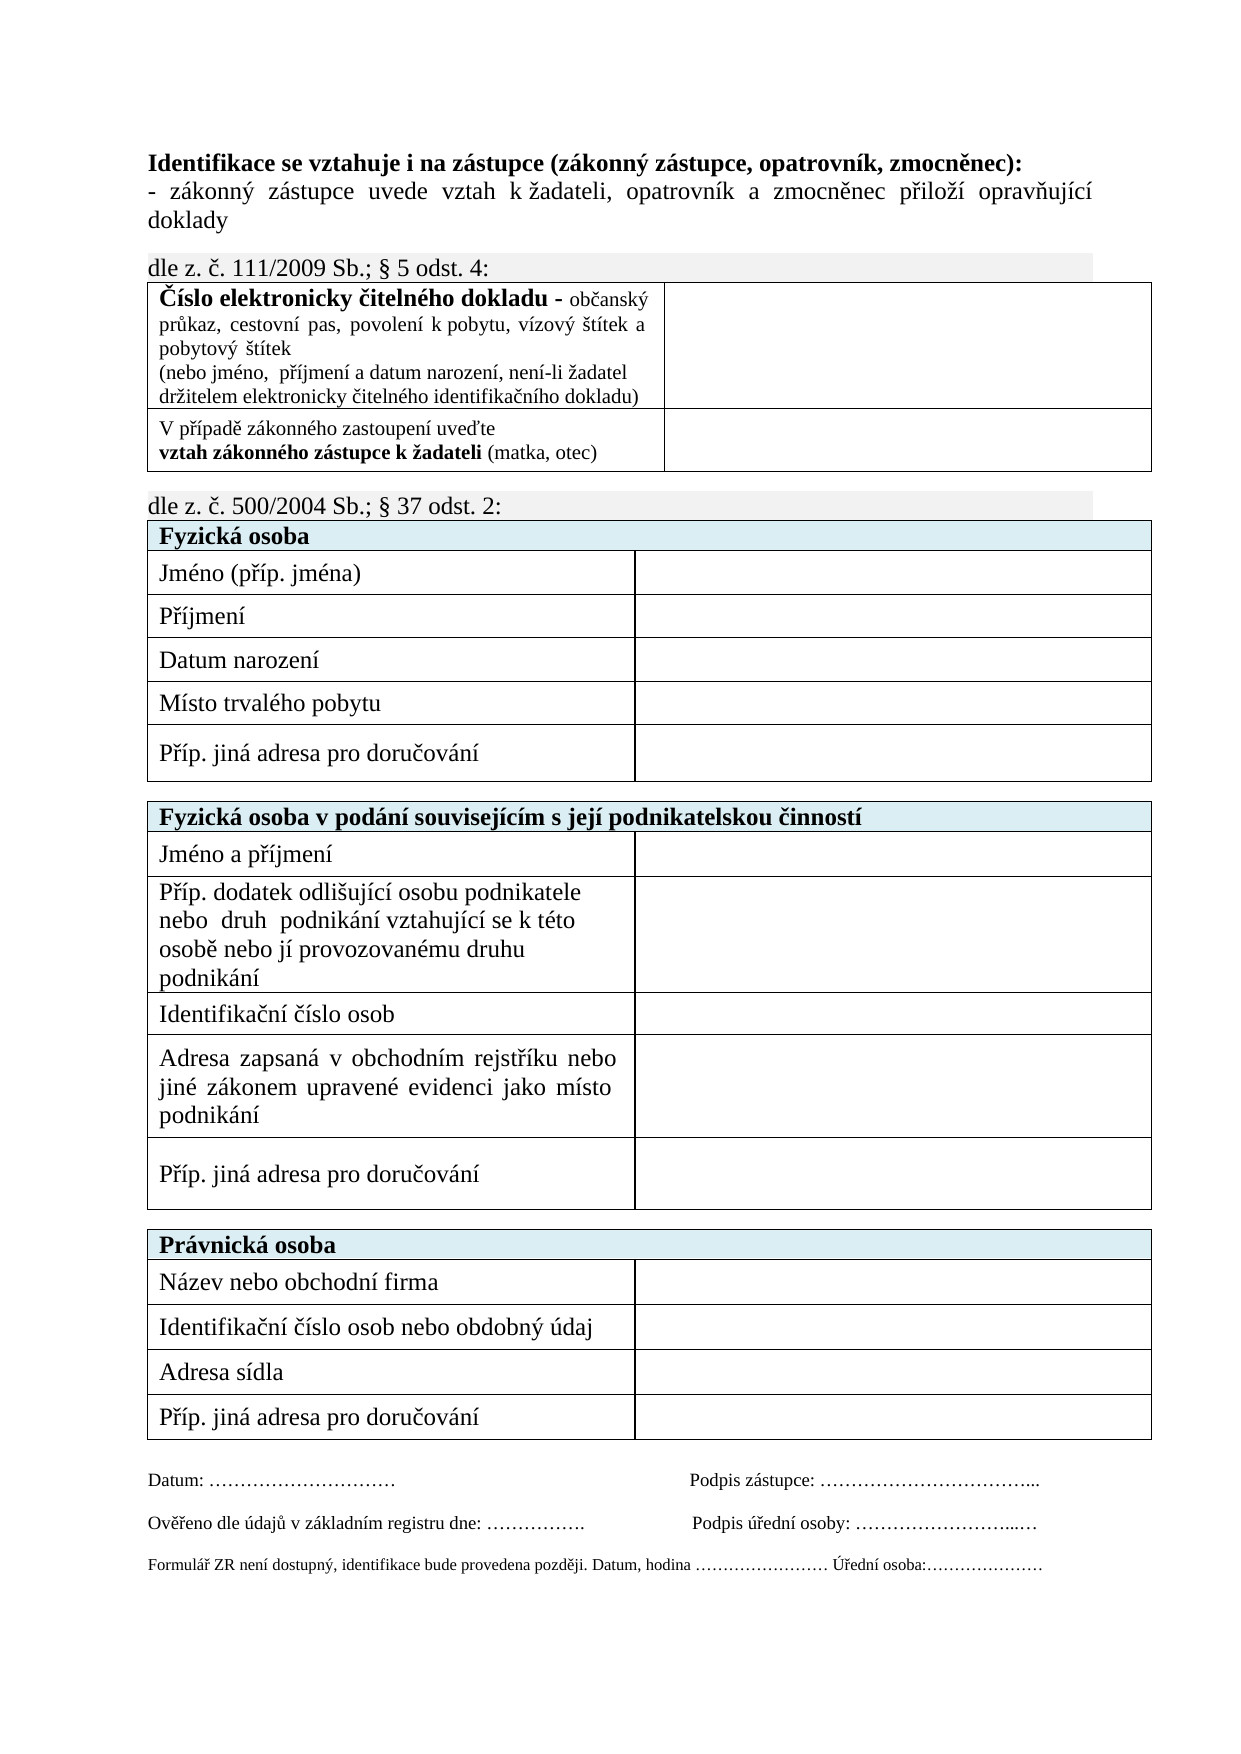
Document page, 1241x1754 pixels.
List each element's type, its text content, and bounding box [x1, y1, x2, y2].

table_cell [636, 1138, 1151, 1208]
table_cell Místo trvalého pobytu [148, 682, 634, 724]
table_cell [636, 1350, 1151, 1394]
table_cell Příp. jiná adresa pro doručování [148, 725, 634, 781]
table_cell Příjmení [148, 595, 634, 637]
text Ověřeno dle údajů v základním registru dne: ……………. Podpis úřední osoby: ……………………...… [148, 1512, 1093, 1533]
table_cell Adresa sídla [148, 1350, 634, 1394]
table_cell Název nebo obchodní firma [148, 1260, 634, 1304]
text - zákonný zástupce uvede vztah k žadateli, opatrovník a zmocněnec přiloží opravňující doklady [148, 176, 1093, 234]
table_cell V případě zákonného zastoupení uveďte vztah zákonného zástupce k žadateli (matka, otec) [148, 409, 664, 471]
table_cell Datum narození [148, 638, 634, 681]
table_cell [636, 1305, 1151, 1349]
text dle z. č. 500/2004 Sb.; § 37 odst. 2: [148, 491, 1093, 520]
table_cell [665, 409, 1151, 471]
table_cell [636, 877, 1151, 992]
table_cell [636, 595, 1151, 637]
table_cell [636, 1035, 1151, 1137]
table_cell [636, 638, 1151, 681]
table_header Číslo elektronicky čitelného dokladu - občanský průkaz, cestovní pas, povolení k pobytu, vízový štítek a pobytový štítek (nebo jméno, příjmení a datum narození, není-li žadatel držitelem elektronicky čitelného identifikačního dokladu) [148, 283, 664, 408]
table_cell [636, 993, 1151, 1034]
table_header Fyzická osoba v podání souvisejícím s její podnikatelskou činností [148, 802, 1151, 831]
table_cell Jméno (příp. jména) [148, 551, 634, 593]
table_cell [636, 725, 1151, 781]
table_cell Příp. jiná adresa pro doručování [148, 1138, 634, 1208]
table_cell Identifikační číslo osob [148, 993, 634, 1034]
table_cell Příp. dodatek odlišující osobu podnikatele nebo druh podnikání vztahující se k této osobě nebo jí provozovanému druhu podnikání [148, 877, 634, 992]
table_cell [636, 1260, 1151, 1304]
table_header Fyzická osoba [148, 521, 1151, 550]
table_cell Jméno a příjmení [148, 832, 634, 876]
text Identifikace se vztahuje i na zástupce (zákonný zástupce, opatrovník, zmocněnec): [148, 148, 1093, 176]
table_cell [636, 1395, 1151, 1439]
table_cell [636, 682, 1151, 724]
text Datum: ………………………… Podpis zástupce: ……………………………... [148, 1469, 1093, 1490]
text dle z. č. 111/2009 Sb.; § 5 odst. 4: [148, 253, 1093, 282]
table_cell [636, 551, 1151, 593]
text Formulář ZR není dostupný, identifikace bude provedena později. Datum, hodina …………………… Úřední osoba:………………… [148, 1555, 1093, 1574]
table_cell [636, 832, 1151, 876]
table_header Právnická osoba [148, 1230, 1151, 1258]
table_cell Identifikační číslo osob nebo obdobný údaj [148, 1305, 634, 1349]
table_cell Adresa zapsaná v obchodním rejstříku nebo jiné zákonem upravené evidenci jako místo podnikání [148, 1035, 634, 1137]
table_header [665, 283, 1151, 408]
table_cell Příp. jiná adresa pro doručování [148, 1395, 634, 1439]
